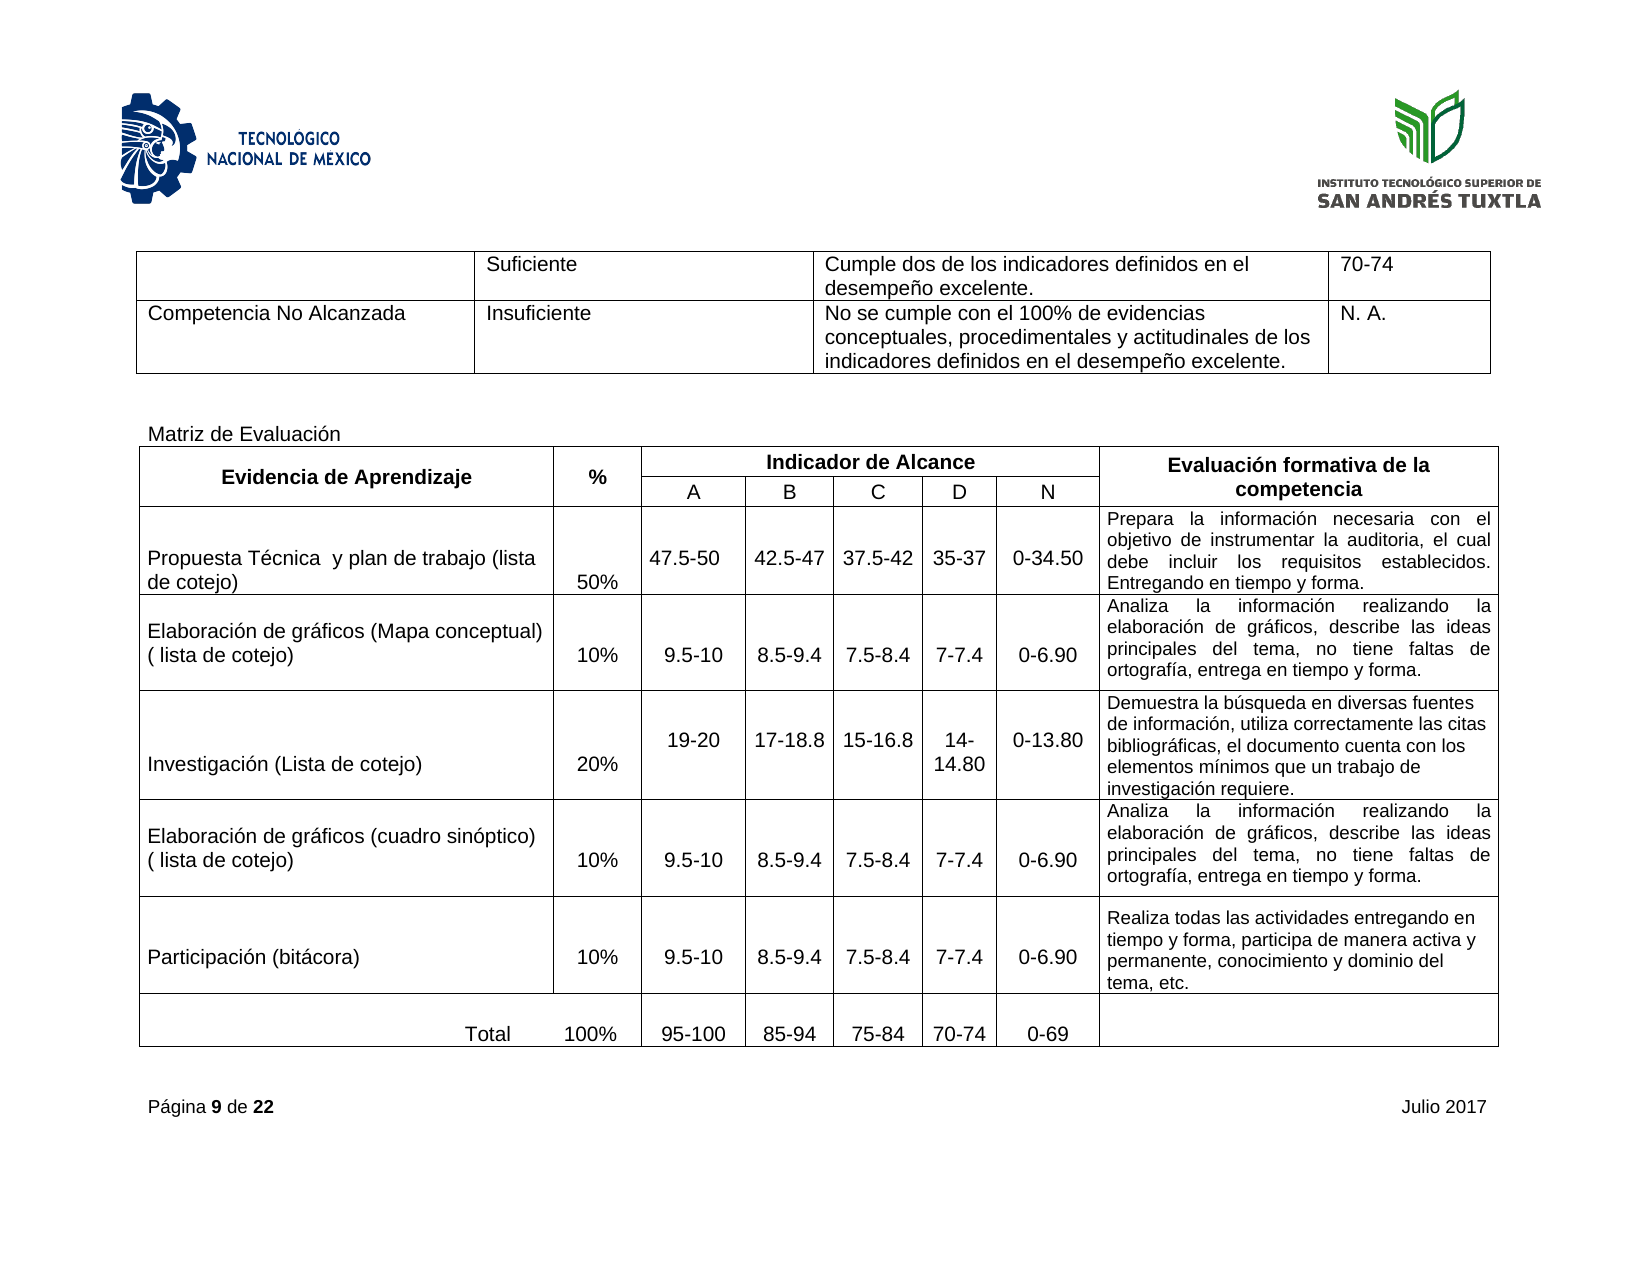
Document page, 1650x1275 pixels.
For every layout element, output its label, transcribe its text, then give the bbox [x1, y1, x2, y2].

table_cell 7-7.4 [923, 897, 996, 993]
table_cell 50% [554, 507, 641, 593]
table_cell 0-6.90 [997, 595, 1099, 690]
table_cell 70-74 [1329, 252, 1490, 300]
table_cell 7.5-8.4 [834, 800, 922, 896]
table_cell No se cumple con el 100% de evidencias conceptuales, procedimentales y actitudinales de los indicadores definidos en el desempeño excelente. [814, 301, 1328, 373]
table_cell 7.5-8.4 [834, 897, 922, 993]
table_cell Analiza la información realizando la elaboración de gráficos, describe las ideas principales del tema, no tiene faltas de ortografía, entrega en tiempo y forma. [1100, 595, 1498, 690]
table_cell N. A. [1329, 301, 1490, 373]
table_cell 70-74 [923, 994, 996, 1046]
table_header Evaluación formativa de la competencia [1100, 447, 1498, 506]
table_header % [554, 447, 641, 506]
picture [111, 89, 380, 208]
table_cell 7.5-8.4 [834, 595, 922, 690]
table_cell 9.5-10 [642, 800, 745, 896]
table_cell Total 100% [140, 994, 641, 1046]
table_cell Participación (bitácora) [140, 897, 553, 993]
table_cell Suficiente [475, 252, 813, 300]
table_cell 42.5-47 [746, 507, 833, 593]
table_cell Propuesta Técnica y plan de trabajo (lista de cotejo) [140, 507, 553, 593]
table_cell 47.5-50 [642, 507, 745, 593]
table_cell Investigación (Lista de cotejo) [140, 691, 553, 799]
table_header Evidencia de Aprendizaje [140, 447, 553, 506]
table_cell B [746, 477, 833, 506]
table_cell 0-13.80 [997, 691, 1099, 799]
table_cell 8.5-9.4 [746, 800, 833, 896]
table_cell Prepara la información necesaria con el objetivo de instrumentar la auditoria, el cual debe incluir los requisitos establecidos. Entregando en tiempo y forma. [1100, 507, 1498, 593]
table_cell D [923, 477, 996, 506]
table_cell 75-84 [834, 994, 922, 1046]
table_cell Cumple dos de los indicadores definidos en el desempeño excelente. [814, 252, 1328, 300]
table_cell 35-37 [923, 507, 996, 593]
table_cell 10% [554, 897, 641, 993]
table_cell Analiza la información realizando la elaboración de gráficos, describe las ideas principales del tema, no tiene faltas de ortografía, entrega en tiempo y forma. [1100, 800, 1498, 896]
table_cell 8.5-9.4 [746, 595, 833, 690]
table_cell Elaboración de gráficos (cuadro sinóptico) ( lista de cotejo) [140, 800, 553, 896]
table_cell 10% [554, 800, 641, 896]
table_cell Elaboración de gráficos (Mapa conceptual) ( lista de cotejo) [140, 595, 553, 690]
table_cell 17-18.8 [746, 691, 833, 799]
table_cell 19-20 [642, 691, 745, 799]
table_cell [1100, 994, 1498, 1046]
table_cell 95-100 [642, 994, 745, 1046]
table_cell 9.5-10 [642, 595, 745, 690]
table_cell 85-94 [746, 994, 833, 1046]
table_cell C [834, 477, 922, 506]
table_cell 0-34.50 [997, 507, 1099, 593]
table_cell A [642, 477, 745, 506]
table_cell Realiza todas las actividades entregando en tiempo y forma, participa de manera activa y permanente, conocimiento y dominio del tema, etc. [1100, 897, 1498, 993]
table_cell 9.5-10 [642, 897, 745, 993]
table_cell Competencia No Alcanzada [137, 301, 474, 373]
table_header Indicador de Alcance [642, 447, 1099, 476]
table_cell 15-16.8 [834, 691, 922, 799]
table_cell 0-6.90 [997, 897, 1099, 993]
picture [1318, 89, 1541, 208]
table_cell N [997, 477, 1099, 506]
table_cell 20% [554, 691, 641, 799]
table_cell 10% [554, 595, 641, 690]
table_cell 14-14.80 [923, 691, 996, 799]
table_cell Insuficiente [475, 301, 813, 373]
table_cell 37.5-42 [834, 507, 922, 593]
table_cell 0-69 [997, 994, 1099, 1046]
table_cell Demuestra la búsqueda en diversas fuentes de información, utiliza correctamente las citas bibliográficas, el documento cuenta con los elementos mínimos que un trabajo de investigación requiere. [1100, 691, 1498, 799]
text Matriz de Evaluación [148, 422, 1502, 446]
table_cell 7-7.4 [923, 800, 996, 896]
table_cell 0-6.90 [997, 800, 1099, 896]
table_cell 7-7.4 [923, 595, 996, 690]
table_cell 8.5-9.4 [746, 897, 833, 993]
